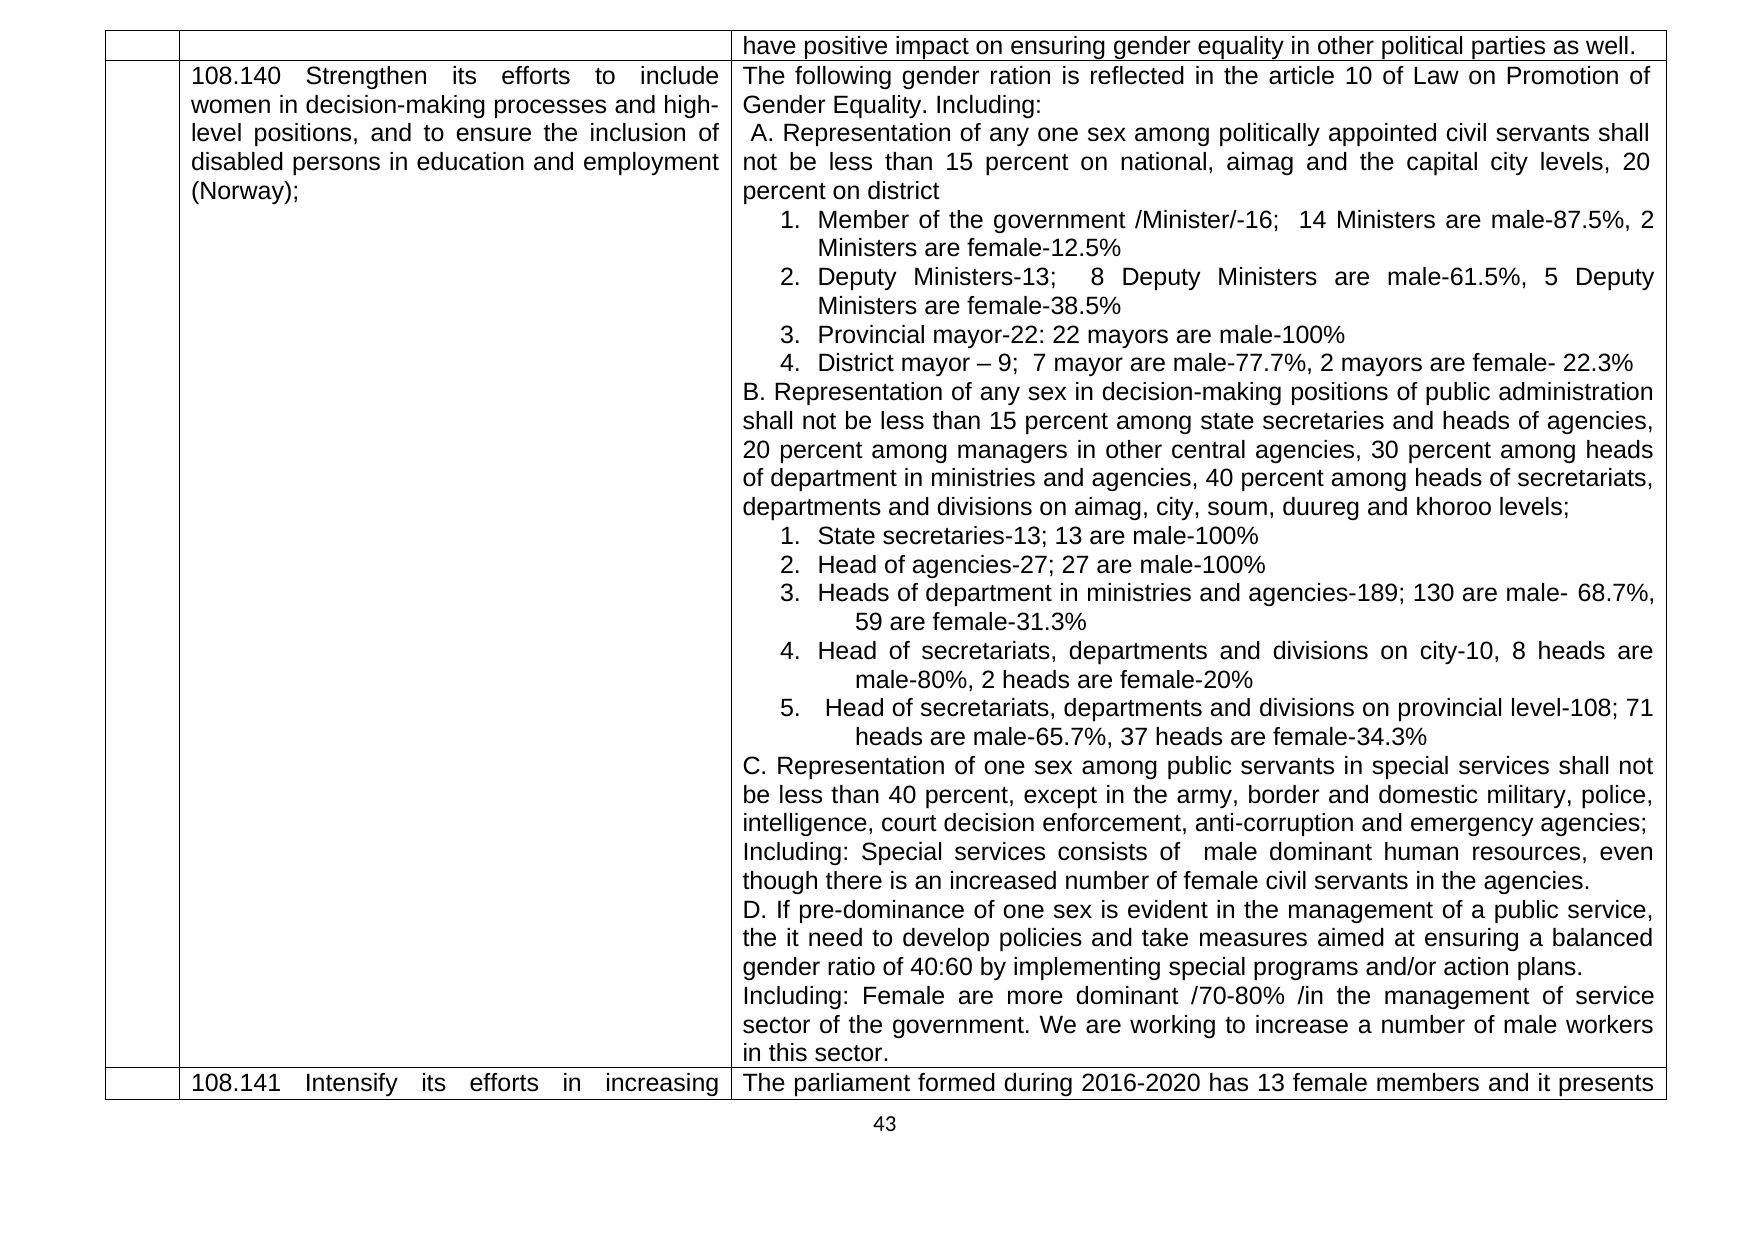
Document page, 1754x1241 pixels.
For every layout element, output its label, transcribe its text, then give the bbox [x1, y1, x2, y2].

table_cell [732, 1068, 1666, 1099]
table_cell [180, 1068, 731, 1099]
table_cell [106, 1068, 179, 1099]
table_cell [106, 61, 179, 1067]
table_cell 108.140 Strengthen its efforts to include women in decision-making processes and high-level positions, and to ensure the inclusion of disabled persons in education and employment (Norway); [180, 61, 731, 1067]
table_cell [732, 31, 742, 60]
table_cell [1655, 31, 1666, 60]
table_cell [180, 31, 731, 60]
table_cell The following gender ration is reflected in the article 10 of Law on Promotion of Gender Equality. Including: А. Representation of any one sex among politically appointed civil servants shall not be less than 15 percent on national, aimag and the capital city levels, 20 percent on district Member of the government /Minister/-16; 14 Ministers are male-87.5%, 2 Ministers are female-12.5% Deputy Ministers-13; 8 Deputy Ministers are male-61.5%, 5 Deputy Ministers are female-38.5% Provincial mayor-22: 22 mayors are male-100% District mayor – 9; 7 mayor are male-77.7%, 2 mayors are female- 22.3% B. Representation of any sex in decision-making positions of public administration shall not be less than 15 percent among state secretaries and heads of agencies, 20 percent among managers in other central agencies, 30 percent among heads of department in ministries and agencies, 40 percent among heads of secretariats, departments and divisions on aimag, city, soum, duureg and khoroo levels; State secretaries-13; 13 are male-100% Head of agencies-27; 27 are male-100% Heads of department in ministries and agencies-189; 130 are male- 68.7%, 59 are female-31.3% Head of secretariats, departments and divisions on city-10, 8 heads are male-80%, 2 heads are female-20% Head of secretariats, departments and divisions on provincial level-108; 71 heads are male-65.7%, 37 heads are female-34.3% C. Representation of one sex among public servants in special services shall not be less than 40 percent, except in the army, border and domestic military, police, intelligence, court decision enforcement, anti-corruption and emergency agencies; Including: Special services consists of male dominant human resources, even though there is an increased number of female civil servants in the agencies. D. If pre-dominance of one sex is evident in the management of a public service, the it need to develop policies and take measures aimed at ensuring a balanced gender ratio of 40:60 by implementing special programs and/or action plans. Including: Female are more dominant /70-80% /in the management of service sector of the government. We are working to increase a number of male workers in this sector. [732, 61, 1666, 1067]
table_cell [106, 31, 179, 60]
